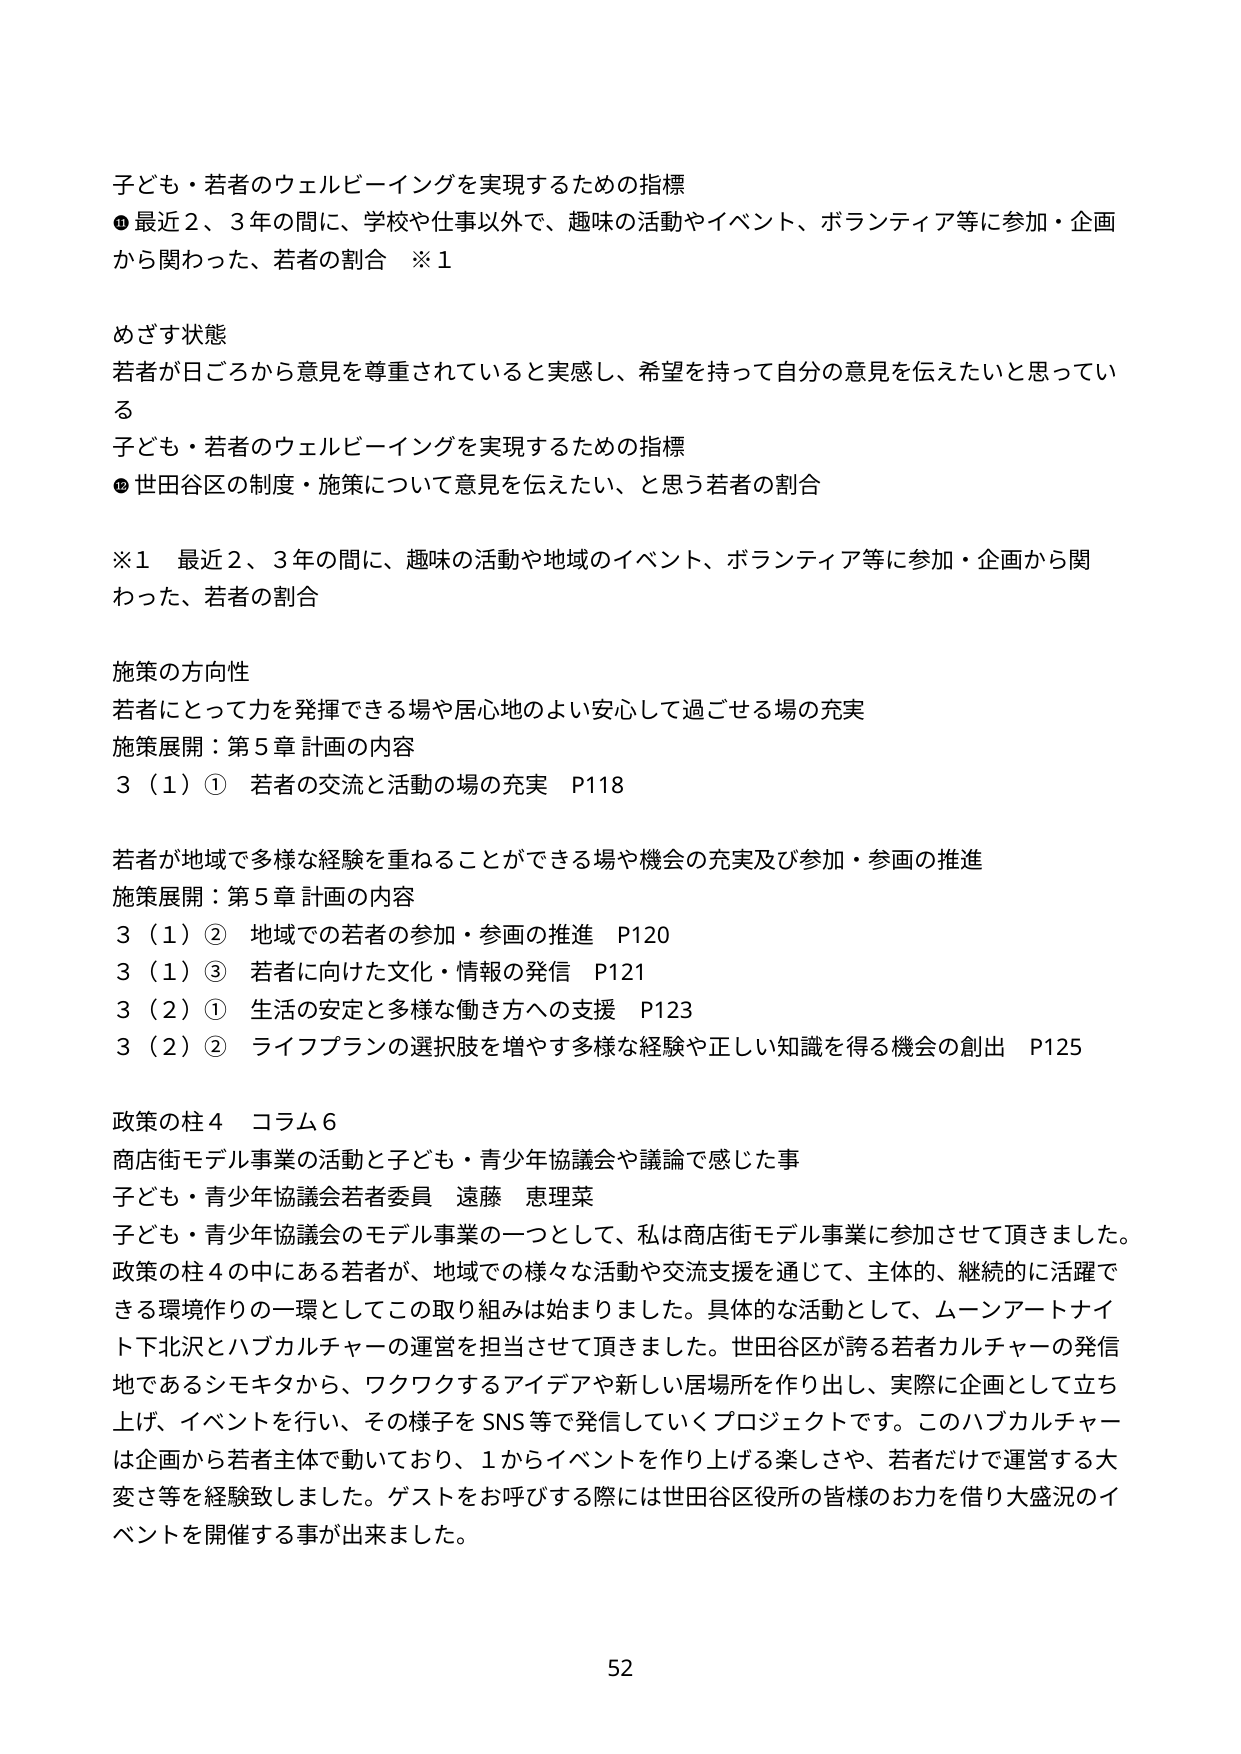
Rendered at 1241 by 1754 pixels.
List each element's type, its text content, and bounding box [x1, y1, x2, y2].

text ※１ 最近２、３年の間に、趣味の活動や地域のイベント、ボランティア等に参加・企画から関わった、若者の割合 [112, 539, 1128, 614]
text 施策の方向性 [112, 652, 1128, 689]
text 施策展開：第５章 計画の内容 [112, 877, 1128, 914]
text 子ども・若者のウェルビーイングを実現するための指標 [112, 164, 1128, 202]
text ⓬世田谷区の制度・施策について意見を伝えたい、と思う若者の割合 [112, 464, 1128, 502]
text 子ども・若者のウェルビーイングを実現するための指標 [112, 427, 1128, 464]
text 子ども・青少年協議会のモデル事業の一つとして、私は商店街モデル事業に参加させて頂きました。政策の柱４の中にある若者が、地域での様々な活動や交流支援を通じて、主体的、継続的に活躍できる環境作りの一環としてこの取り組みは始まりました。具体的な活動として、ムーンアートナイト下北沢とハブカルチャーの運営を担当させて頂きました。世田谷区が誇る若者カルチャーの発信地であるシモキタから、ワクワクするアイデアや新しい居場所を作り出し、実際に企画として立ち上げ、イベントを行い、その様子をSNS等で発信していくプロジェクトです。このハブカルチャーは企画から若者主体で動いており、１からイベントを作り上げる楽しさや、若者だけで運営する大変さ等を経験致しました。ゲストをお呼びする際には世田谷区役所の皆様のお力を借り大盛況のイベントを開催する事が出来ました。 [112, 1214, 1128, 1552]
text ３（１）① 若者の交流と活動の場の充実 P118 [112, 764, 1128, 802]
text めざす状態 [112, 314, 1128, 352]
text 政策の柱４ コラム６ [112, 1102, 1128, 1139]
text 商店街モデル事業の活動と子ども・青少年協議会や議論で感じた事 [112, 1139, 1128, 1177]
text ３（１）③ 若者に向けた文化・情報の発信 P121 [112, 952, 1128, 989]
text 子ども・青少年協議会若者委員 遠藤 恵理菜 [112, 1177, 1128, 1214]
text ３（２）② ライフプランの選択肢を増やす多様な経験や正しい知識を得る機会の創出 P125 [112, 1027, 1128, 1064]
text ３（２）① 生活の安定と多様な働き方への支援 P123 [112, 989, 1128, 1027]
text 施策展開：第５章 計画の内容 [112, 727, 1128, 764]
text ３（１）② 地域での若者の参加・参画の推進 P120 [112, 914, 1128, 952]
text 若者が日ごろから意見を尊重されていると実感し、希望を持って自分の意見を伝えたいと思っている [112, 352, 1128, 427]
text 若者にとって力を発揮できる場や居心地のよい安心して過ごせる場の充実 [112, 689, 1128, 727]
text 若者が地域で多様な経験を重ねることができる場や機会の充実及び参加・参画の推進 [112, 839, 1128, 877]
text ⓫最近２、３年の間に、学校や仕事以外で、趣味の活動やイベント、ボランティア等に参加・企画から関わった、若者の割合 ※１ [112, 202, 1128, 277]
